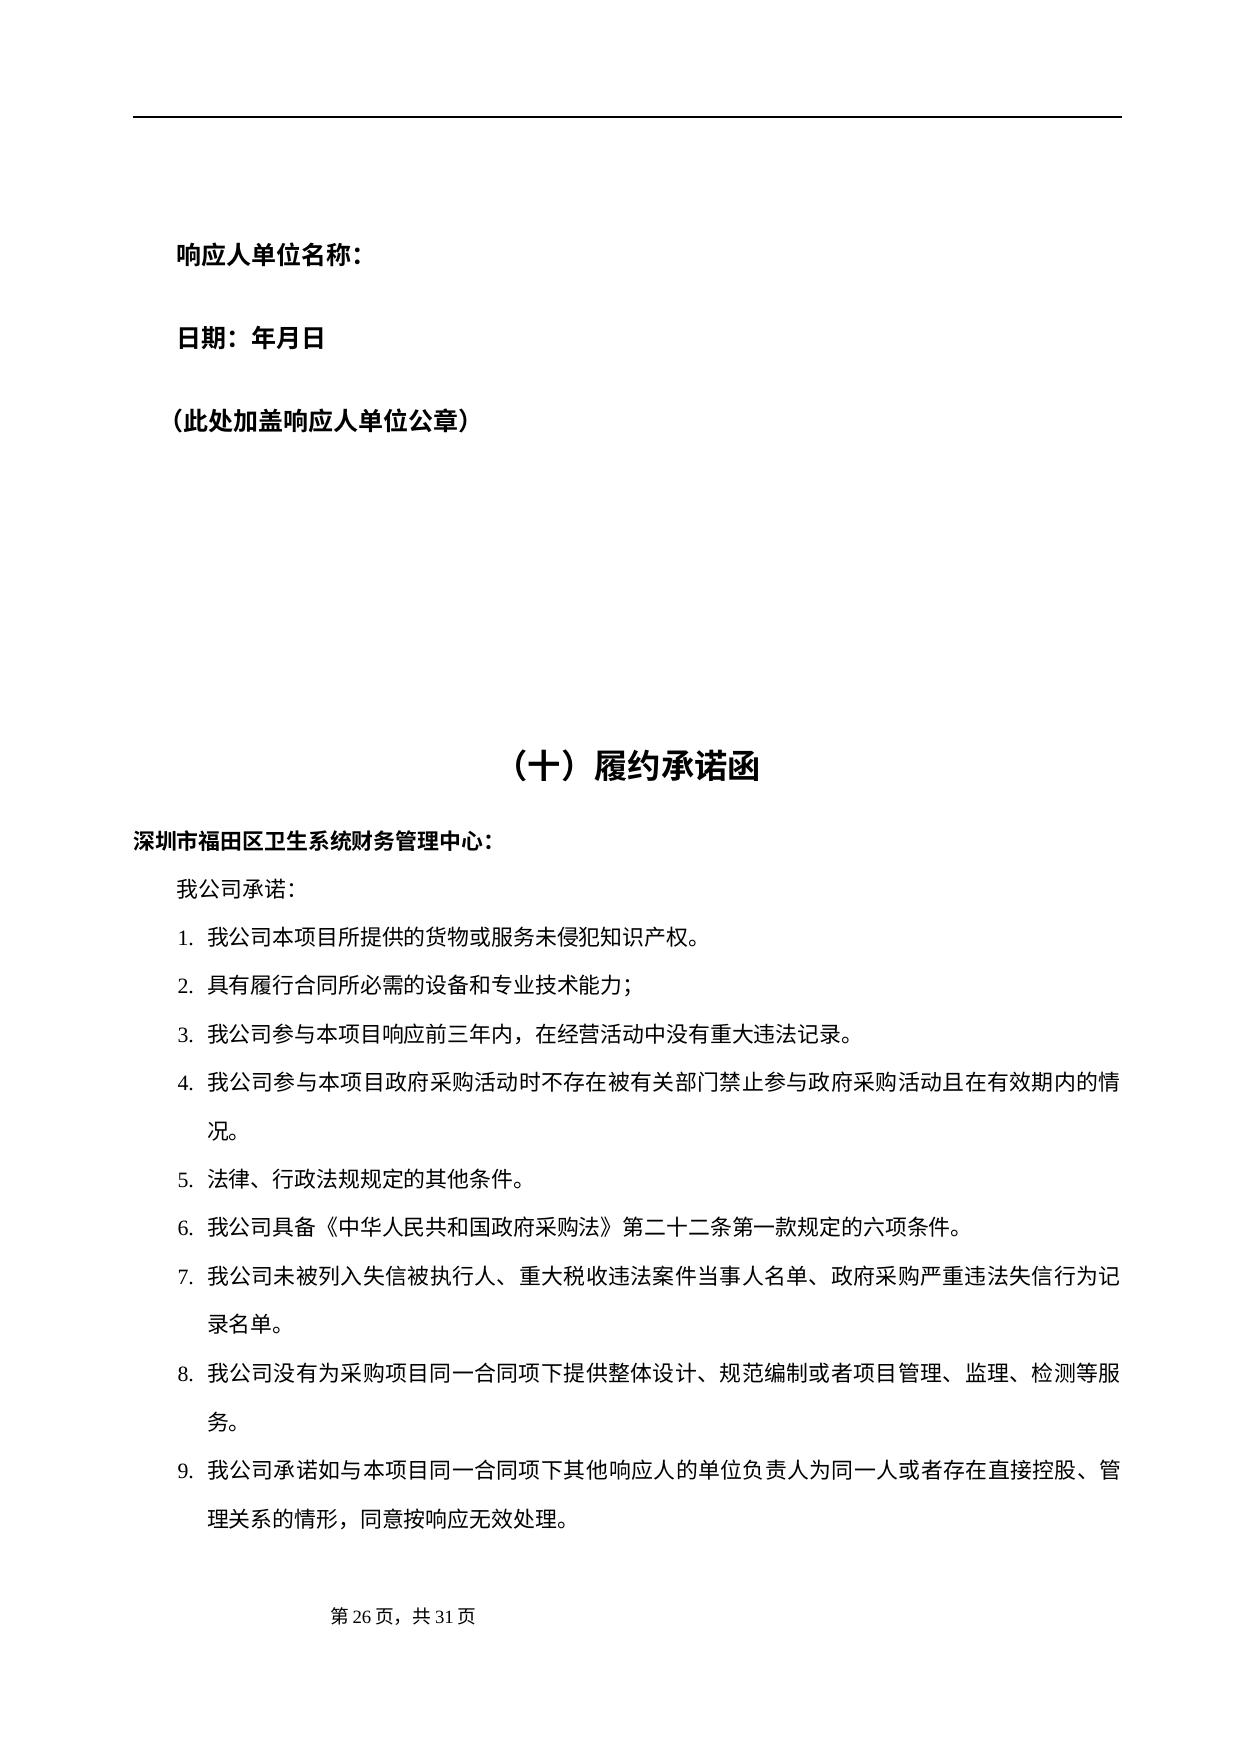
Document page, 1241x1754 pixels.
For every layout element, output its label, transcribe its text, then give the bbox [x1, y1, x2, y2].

text 日期：年月日 [133, 304, 1122, 369]
list 我公司承诺如与本项目同一合同项下其他响应人的单位负责人为同一人或者存在直接控股、管理关系的情形，同意按响应无效处理。 [177, 1452, 1122, 1534]
list 我公司具备《中华人民共和国政府采购法》第二十二条第一款规定的六项条件。 [177, 1210, 1122, 1242]
text 响应人单位名称： [133, 221, 1122, 286]
text 深圳市福田区卫生系统财务管理中心： [133, 824, 1122, 855]
text （此处加盖响应人单位公章） [133, 387, 1122, 452]
list 法律、行政法规规定的其他条件。 [177, 1162, 1122, 1194]
list 我公司未被列入失信被执行人、重大税收违法案件当事人名单、政府采购严重违法失信行为记录名单。 [177, 1258, 1122, 1339]
text 我公司承诺： [133, 871, 1207, 904]
list 具有履行合同所必需的设备和专业技术能力； [177, 968, 1122, 1000]
list 我公司本项目所提供的货物或服务未侵犯知识产权。 [177, 919, 1122, 952]
list 我公司没有为采购项目同一合同项下提供整体设计、规范编制或者项目管理、监理、检测等服务。 [177, 1355, 1122, 1437]
subtitle （十）履约承诺函 [133, 732, 1122, 797]
list 我公司参与本项目响应前三年内，在经营活动中没有重大违法记录。 [177, 1016, 1122, 1049]
list 我公司参与本项目政府采购活动时不存在被有关部门禁止参与政府采购活动且在有效期内的情况。 [177, 1064, 1122, 1146]
